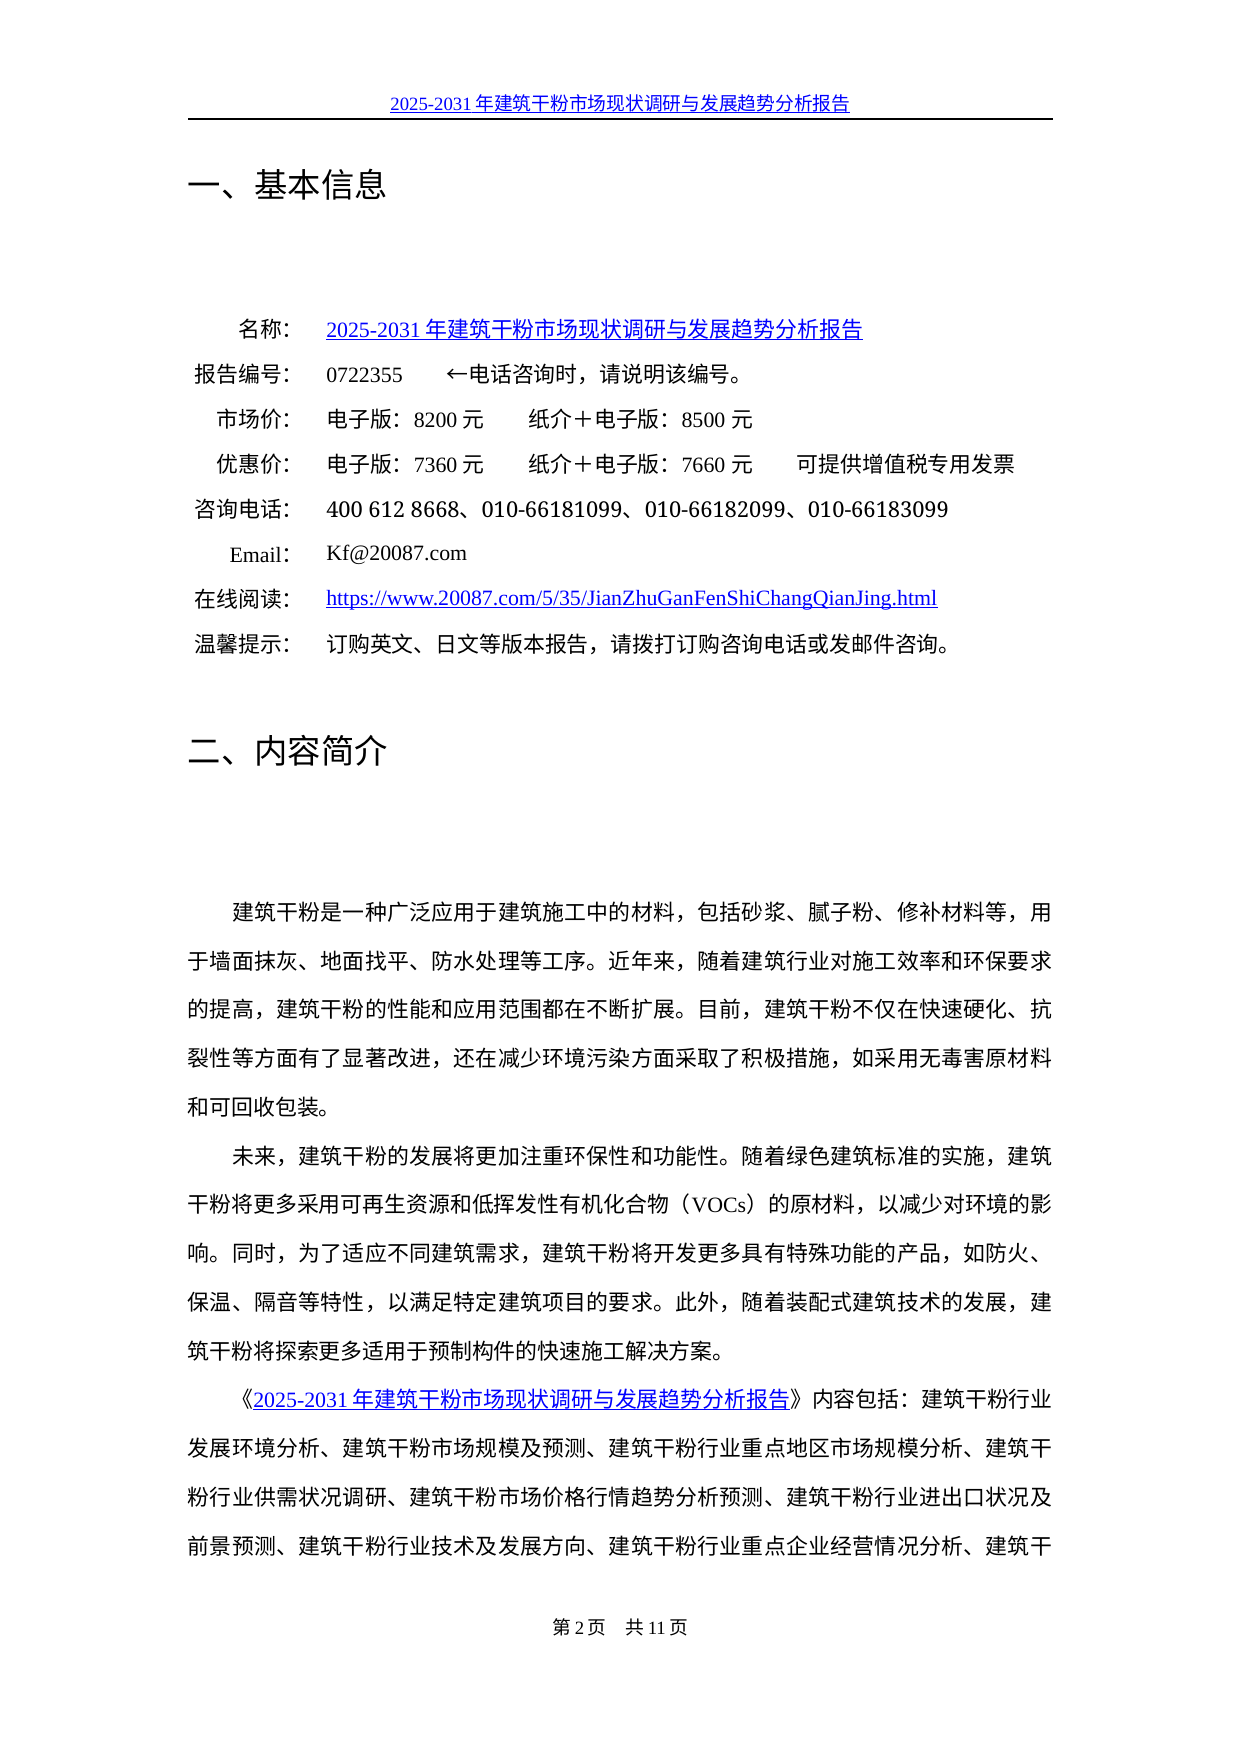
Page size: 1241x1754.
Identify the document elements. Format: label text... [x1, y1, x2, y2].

table_header 名称： [167, 312, 315, 357]
table_cell 温馨提示： [167, 627, 315, 672]
table_cell 电子版：7360 元 纸介＋电子版：7660 元 可提供增值税专用发票 [315, 447, 1073, 492]
table_cell 优惠价： [167, 447, 315, 492]
title 二、内容简介 [187, 717, 1053, 782]
table_cell 订购英文、日文等版本报告，请拨打订购咨询电话或发邮件咨询。 [315, 627, 1073, 672]
table_cell Kf@20087.com [315, 537, 1073, 582]
table_header 2025-2031年建筑干粉市场现状调研与发展趋势分析报告 [315, 312, 1073, 357]
table_cell [315, 582, 1073, 627]
table_cell 在线阅读： [167, 582, 315, 627]
title 一、基本信息 [187, 150, 1053, 215]
table_cell Email： [167, 537, 315, 582]
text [187, 894, 1053, 1561]
table_cell 0722355 ←电话咨询时，请说明该编号。 [315, 357, 1073, 402]
table_cell 咨询电话： [167, 492, 315, 537]
table_cell 报告编号： [167, 357, 315, 402]
table_cell 400 612 8668、010-66181099、010-66182099、010-66183099 [315, 492, 1073, 537]
table_cell 电子版：8200 元 纸介＋电子版：8500 元 [315, 402, 1073, 447]
table_cell 市场价： [167, 402, 315, 447]
